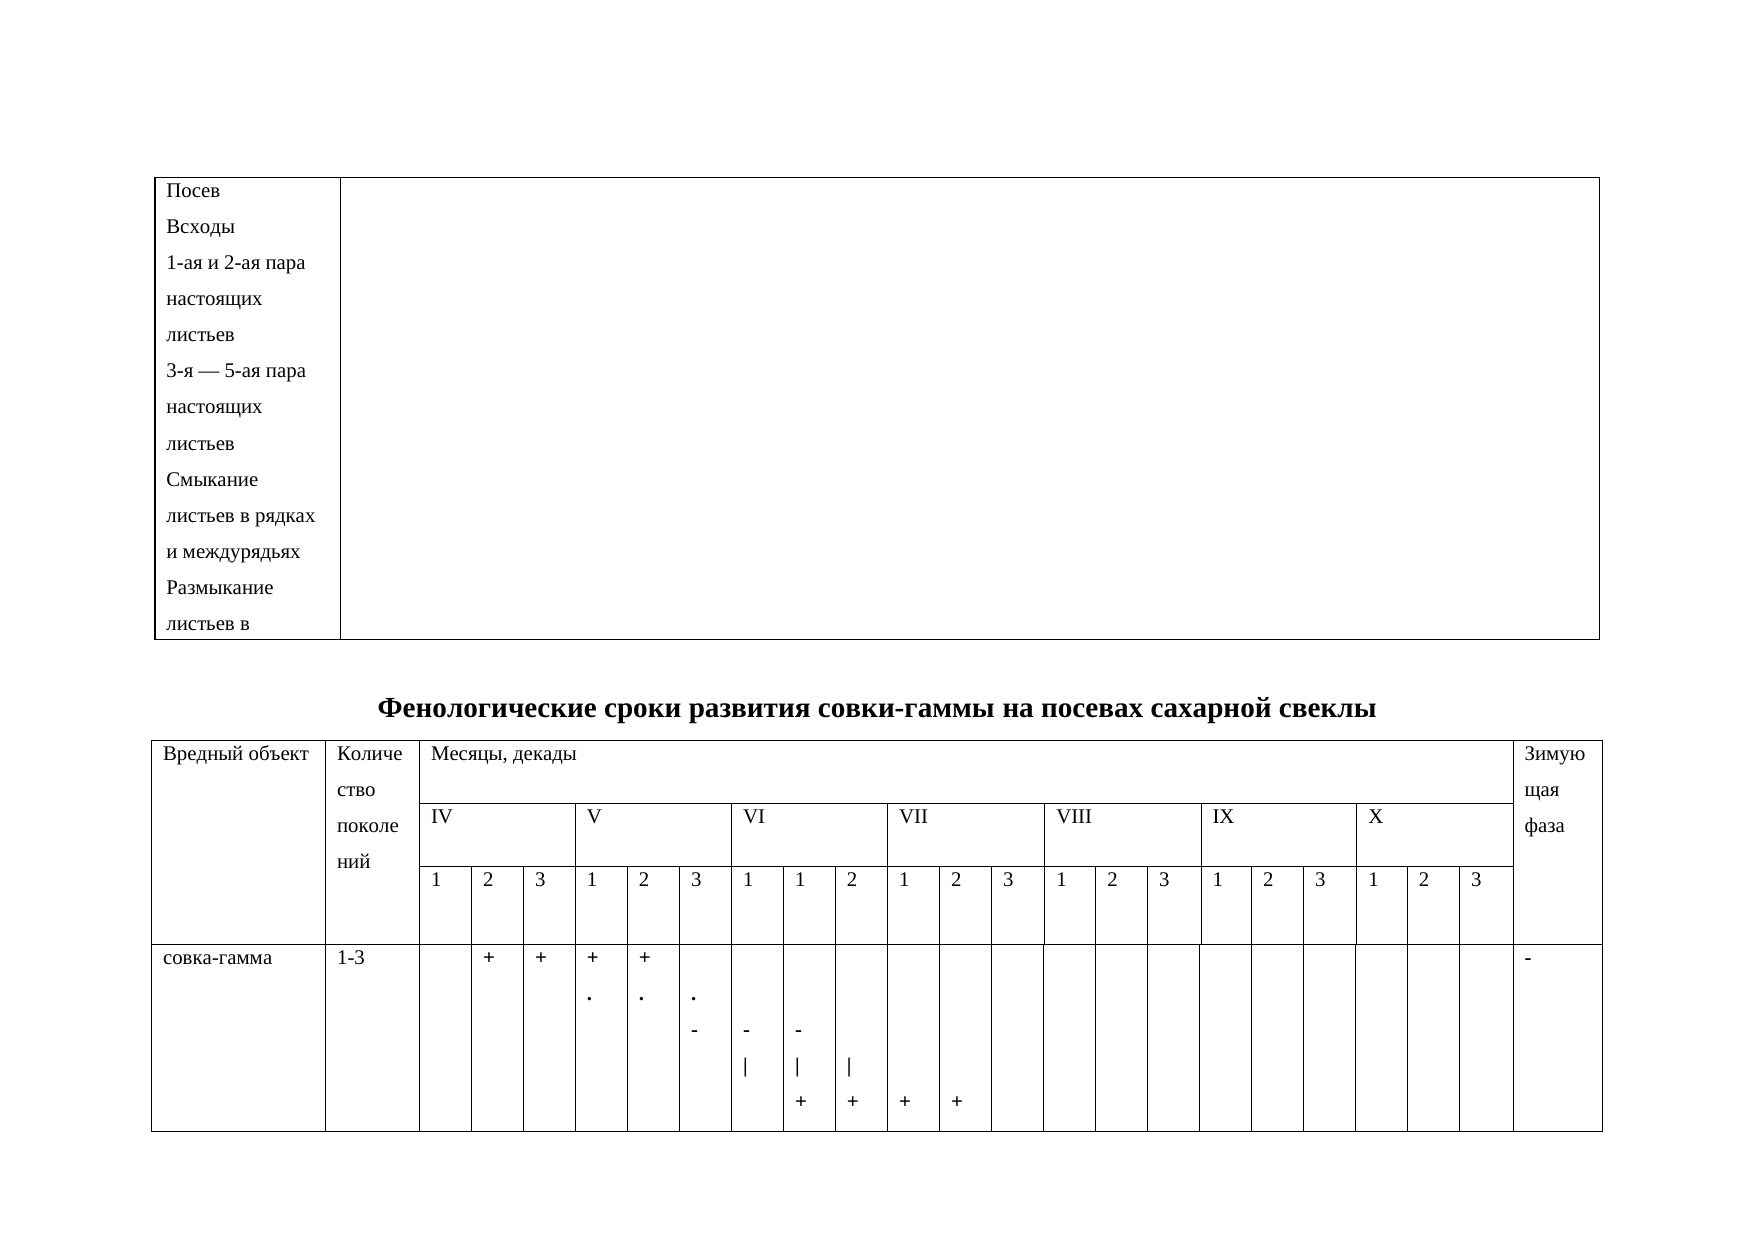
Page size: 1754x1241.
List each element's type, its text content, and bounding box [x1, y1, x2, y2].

table_cell 3 [1148, 867, 1201, 943]
table_cell Х [1357, 804, 1513, 866]
table_cell Посев Всходы 1-ая и 2-ая пара настоящих листьев 3-я — 5-ая пара настоящих листьев Смыкание листьев в рядках и междурядьях Размыкание листьев в междурядьях Уборка [156, 178, 340, 638]
table_cell [420, 945, 471, 1131]
text Фенологические сроки развития совки-гаммы на посевах сахарной свеклы [118, 690, 1636, 723]
table_cell VII [888, 804, 1044, 866]
table_cell 3 [1460, 867, 1513, 943]
table_cell [1356, 945, 1407, 1131]
table_cell - | + [784, 945, 835, 1131]
table_cell 3 [992, 867, 1044, 943]
table_cell [1408, 945, 1459, 1131]
table_cell IV [420, 804, 575, 866]
table_cell совка-гамма [152, 945, 325, 1131]
table_cell [992, 945, 1043, 1131]
table_cell 3 [1304, 867, 1356, 943]
table_cell 1 [784, 867, 835, 943]
table_cell 1-3 [326, 945, 419, 1131]
table_cell 1 [420, 867, 471, 943]
table_cell [1460, 945, 1513, 1131]
table_cell VI [732, 804, 887, 866]
table_cell 1 [1357, 867, 1407, 943]
table_cell + [472, 945, 523, 1131]
table_cell [1304, 945, 1355, 1131]
table_cell [1252, 945, 1303, 1131]
table_cell 2 [628, 867, 679, 943]
table_header Количество поколений [326, 741, 419, 943]
table_cell 1 [1045, 867, 1095, 943]
table_cell + [940, 945, 991, 1131]
table_cell VIII [1045, 804, 1201, 866]
table_cell + [888, 945, 939, 1131]
table_cell 2 [1096, 867, 1147, 943]
table_cell 2 [940, 867, 991, 943]
table_cell - [1514, 945, 1602, 1131]
table_cell . - [680, 945, 731, 1131]
table_cell 1 [576, 867, 627, 943]
table_cell [1200, 945, 1251, 1131]
table_header Зимующая фаза [1514, 741, 1602, 943]
table_header Вредный объект [152, 741, 325, 943]
table_cell + [524, 945, 575, 1131]
table_cell + . [628, 945, 679, 1131]
table_cell + . [576, 945, 627, 1131]
table_cell 3 [524, 867, 575, 943]
table_cell 2 [472, 867, 523, 943]
table_cell IX [1202, 804, 1356, 866]
table_header Месяцы, декады [420, 741, 1513, 803]
table_cell - | [732, 945, 783, 1131]
table_cell 1 [732, 867, 783, 943]
table_cell | + [836, 945, 887, 1131]
table_cell [341, 178, 1599, 638]
table_cell 2 [1408, 867, 1459, 943]
table_cell [1096, 945, 1147, 1131]
table_cell 1 [1202, 867, 1251, 943]
table_cell 1 [888, 867, 939, 943]
table_cell 2 [1252, 867, 1303, 943]
table_cell [1148, 945, 1199, 1131]
table_cell 2 [836, 867, 887, 943]
table_cell V [576, 804, 731, 866]
table_cell 3 [680, 867, 731, 943]
table_cell [1044, 945, 1095, 1131]
